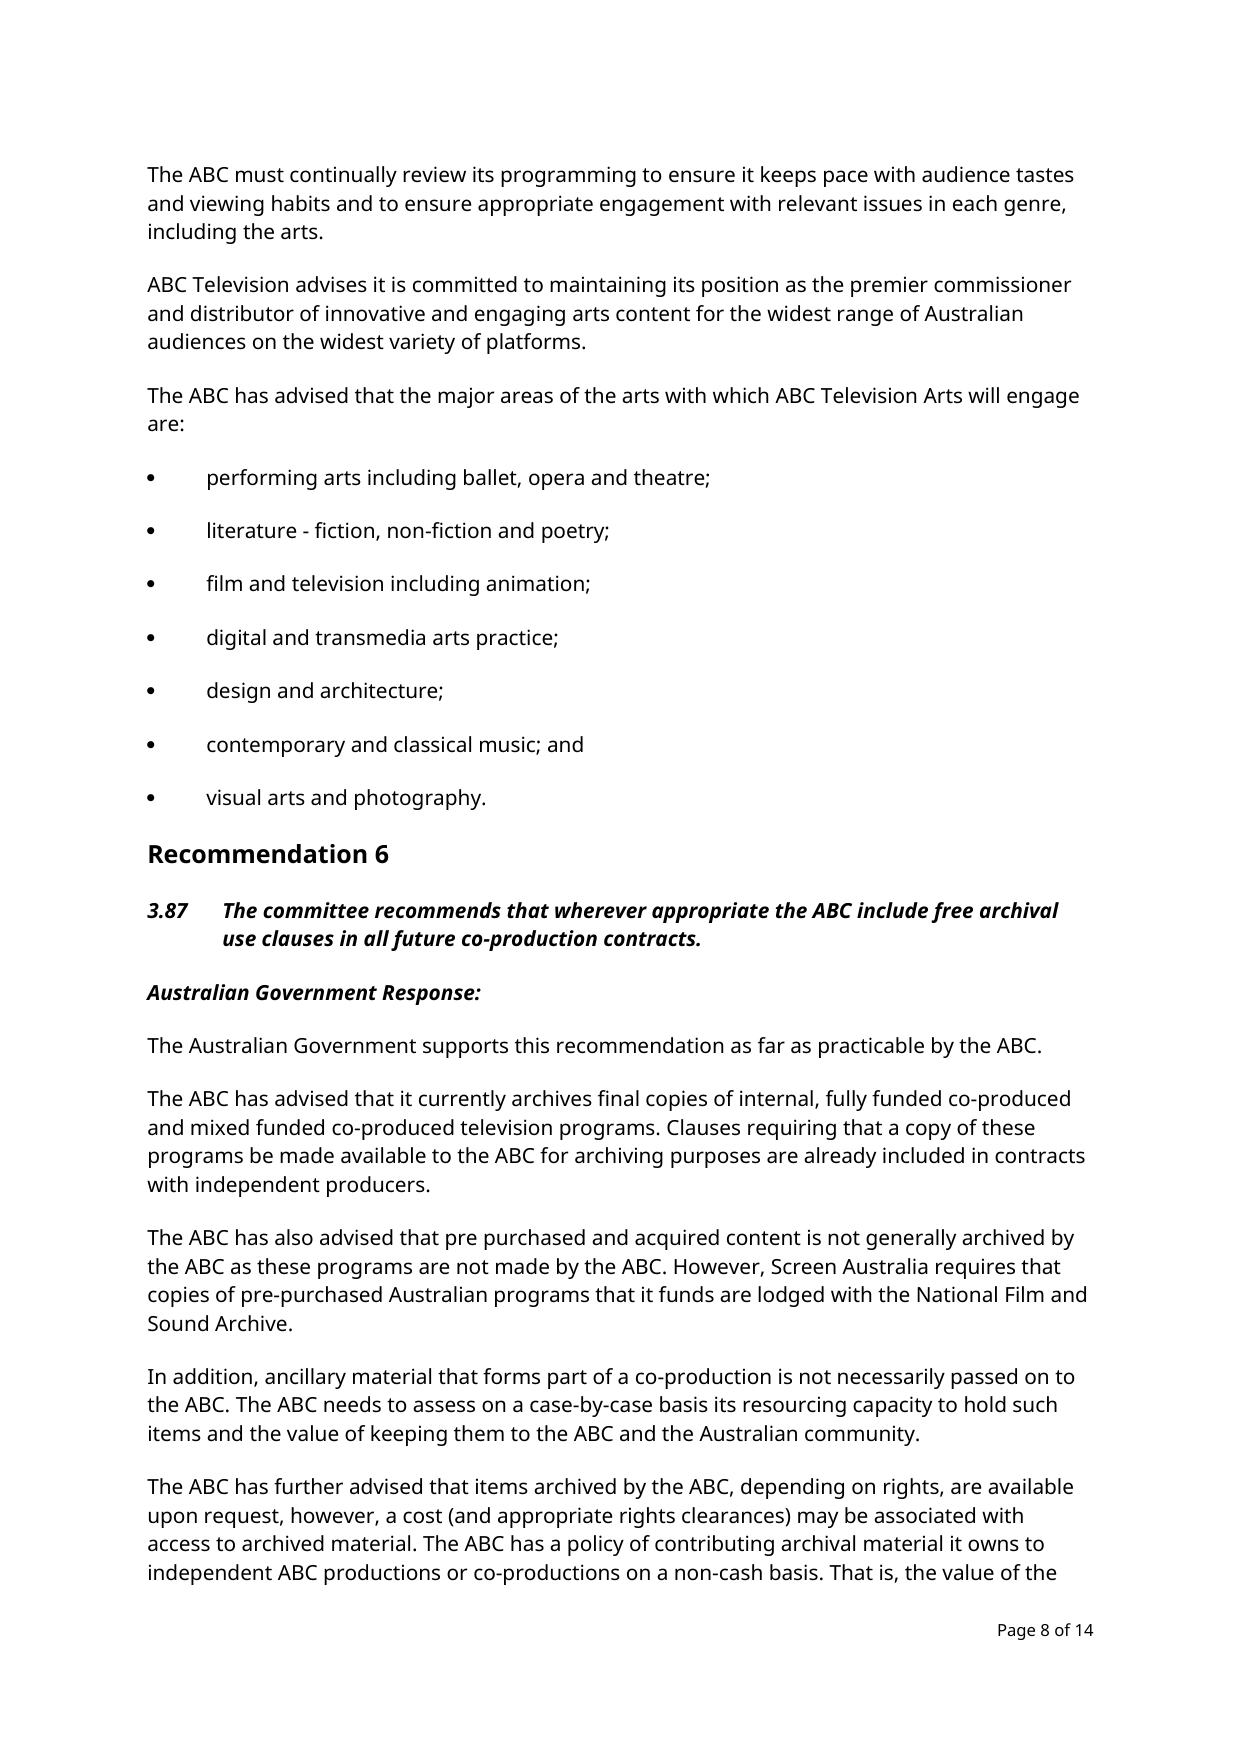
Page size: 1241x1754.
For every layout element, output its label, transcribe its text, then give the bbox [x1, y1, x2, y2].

text The ABC has advised that the major areas of the arts with which ABC Television Arts will engage are: [147, 381, 1093, 438]
text The ABC has also advised that pre purchased and acquired content is not generally archived by the ABC as these programs are not made by the ABC. However, Screen Australia requires that copies of pre-purchased Australian programs that it funds are lodged with the National Film and Sound Archive. [147, 1223, 1093, 1337]
list literature - fiction, non-fiction and poetry; [147, 516, 1093, 544]
list film and television including animation; [147, 569, 1093, 598]
list digital and transmedia arts practice; [147, 623, 1093, 651]
text In addition, ancillary material that forms part of a co-production is not necessarily passed on to the ABC. The ABC needs to assess on a case-by-case basis its resourcing capacity to hold such items and the value of keeping them to the ABC and the Australian community. [147, 1362, 1093, 1447]
list design and architecture; [147, 676, 1093, 705]
text 3.87 The committee recommends that wherever appropriate the ABC include free archival use clauses in all future co-production contracts. [147, 896, 1093, 953]
text ABC Television advises it is committed to maintaining its position as the premier commissioner and distributor of innovative and engaging arts content for the widest range of Australian audiences on the widest variety of platforms. [147, 271, 1093, 356]
list performing arts including ballet, opera and theatre; [147, 463, 1093, 491]
text The Australian Government supports this recommendation as far as practicable by the ABC. [147, 1031, 1093, 1059]
list visual arts and photography. [147, 783, 1093, 812]
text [147, 1472, 1093, 1586]
text The ABC has advised that it currently archives final copies of internal, fully funded co-produced and mixed funded co-produced television programs. Clauses requiring that a copy of these programs be made available to the ABC for archiving purposes are already included in contracts with independent producers. [147, 1084, 1093, 1198]
list contemporary and classical music; and [147, 730, 1093, 758]
subtitle Recommendation 6 [147, 837, 1093, 871]
text The ABC must continually review its programming to ensure it keeps pace with audience tastes and viewing habits and to ensure appropriate engagement with relevant issues in each genre, including the arts. [147, 160, 1093, 246]
text Australian Government Response: [147, 978, 1093, 1006]
